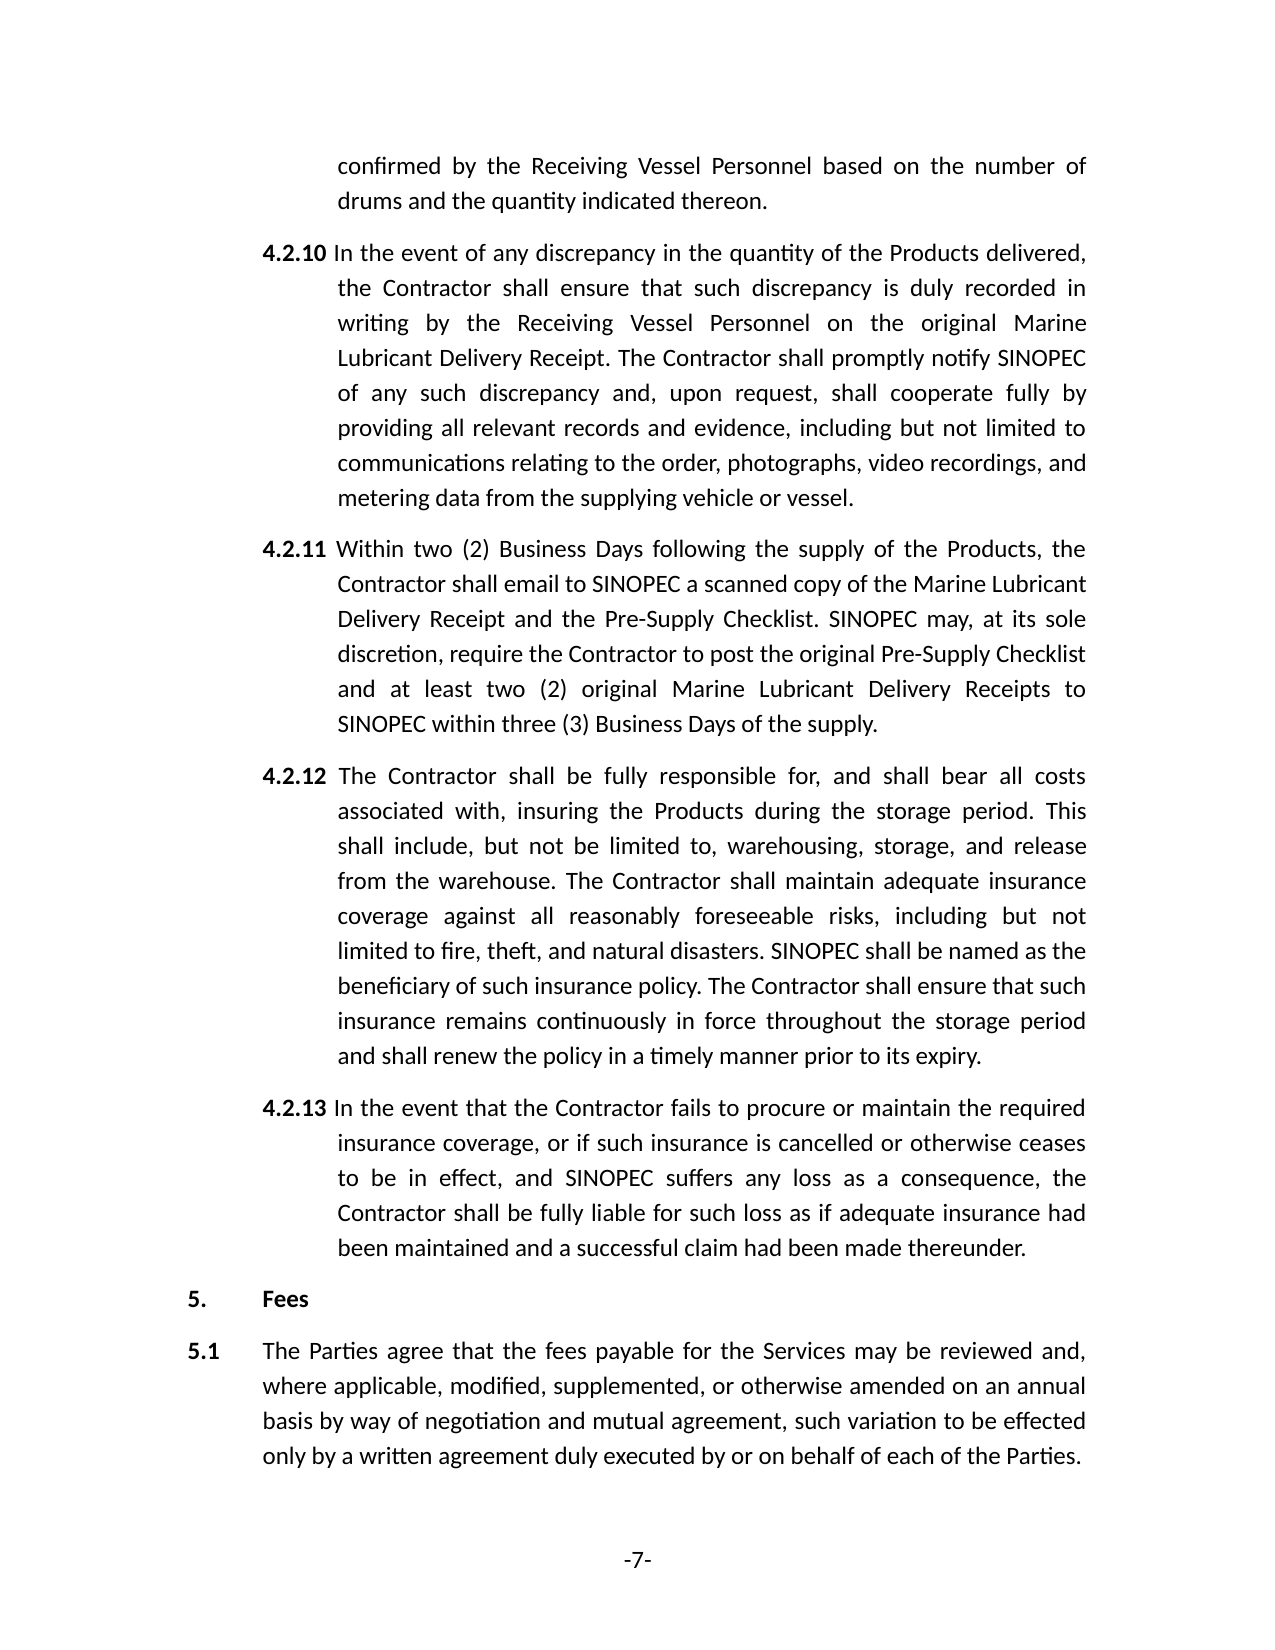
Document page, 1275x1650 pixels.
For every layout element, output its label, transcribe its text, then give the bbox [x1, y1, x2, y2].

text 5.1 The Parties agree that the fees payable for the Services may be reviewed and, where applicable, modified, supplemented, or otherwise amended on an annual basis by way of negotiation and mutual agreement, such variation to be effected only by a written agreement duly executed by or on behalf of each of the Parties. [187, 1335, 1087, 1471]
text 5. Fees [187, 1283, 1087, 1314]
text 4.2.12 The Contractor shall be fully responsible for, and shall bear all costs associated with, insuring the Products during the storage period. This shall include, but not be limited to, warehousing, storage, and release from the warehouse. The Contractor shall maintain adequate insurance coverage against all reasonably foreseeable risks, including but not limited to fire, theft, and natural disasters. SINOPEC shall be named as the beneficiary of such insurance policy. The Contractor shall ensure that such insurance remains continuously in force throughout the storage period and shall renew the policy in a timely manner prior to its expiry. [262, 760, 1087, 1071]
text 4.2.11 Within two (2) Business Days following the supply of the Products, the Contractor shall email to SINOPEC a scanned copy of the Marine Lubricant Delivery Receipt and the Pre-Supply Checklist. SINOPEC may, at its sole discretion, require the Contractor to post the original Pre-Supply Checklist and at least two (2) original Marine Lubricant Delivery Receipts to SINOPEC within three (3) Business Days of the supply. [262, 533, 1087, 739]
text 4.2.10 In the event of any discrepancy in the quantity of the Products delivered, the Contractor shall ensure that such discrepancy is duly recorded in writing by the Receiving Vessel Personnel on the original Marine Lubricant Delivery Receipt. The Contractor shall promptly notify SINOPEC of any such discrepancy and, upon request, shall cooperate fully by providing all relevant records and evidence, including but not limited to communications relating to the order, photographs, video recordings, and metering data from the supplying vehicle or vessel. [262, 237, 1087, 512]
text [337, 150, 1087, 216]
text 4.2.13 In the event that the Contractor fails to procure or maintain the required insurance coverage, or if such insurance is cancelled or otherwise ceases to be in effect, and SINOPEC suffers any loss as a consequence, the Contractor shall be fully liable for such loss as if adequate insurance had been maintained and a successful claim had been made thereunder. [262, 1092, 1087, 1262]
